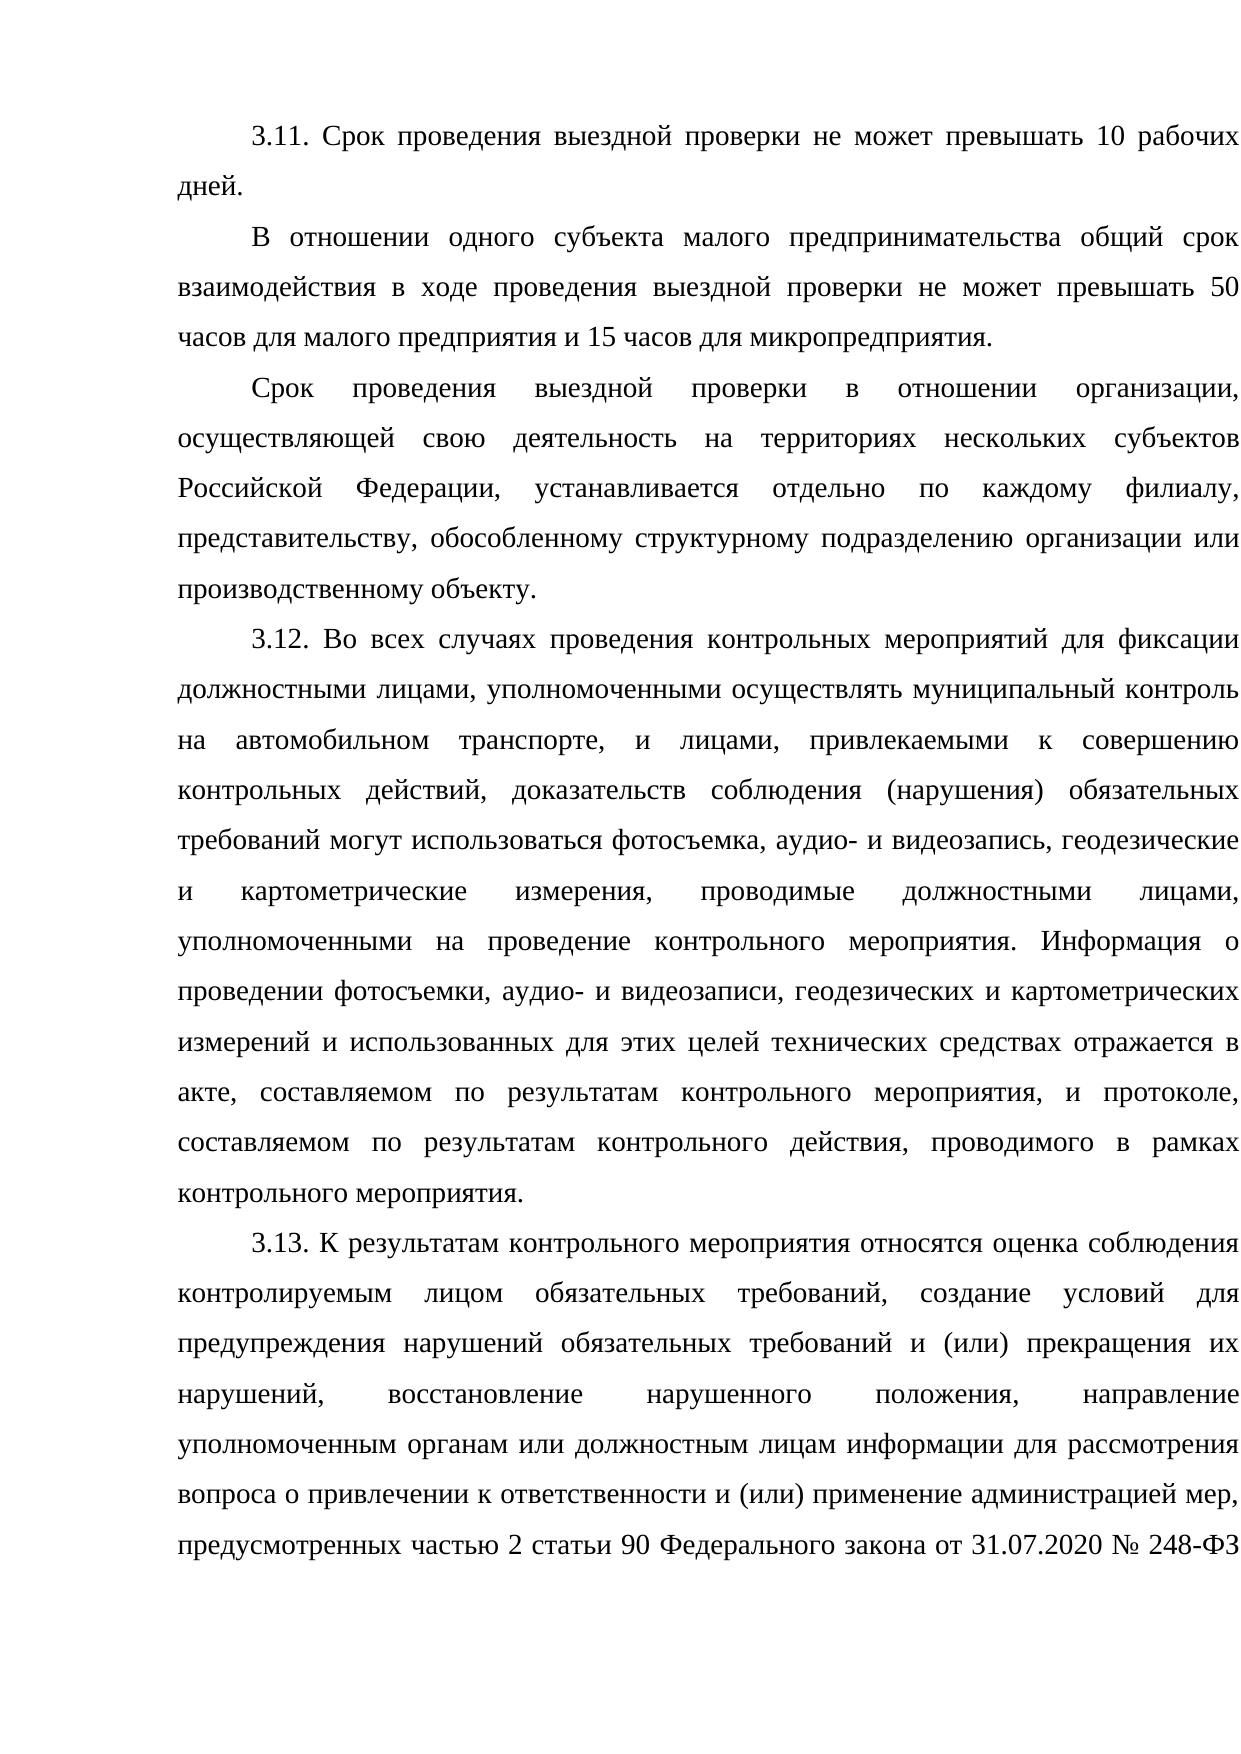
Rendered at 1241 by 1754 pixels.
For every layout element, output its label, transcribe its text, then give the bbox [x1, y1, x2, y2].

text 3.11. Срок проведения выездной проверки не может превышать 10 рабочих дней. [177, 118, 1240, 202]
text 3.12. Во всех случаях проведения контрольных мероприятий для фиксации должностными лицами, уполномоченными осуществлять муниципальный контроль на автомобильном транспорте, и лицами, привлекаемыми к совершению контрольных действий, доказательств соблюдения (нарушения) обязательных требований могут использоваться фотосъемка, аудио- и видеозапись, геодезические и картометрические измерения, проводимые должностными лицами, уполномоченными на проведение контрольного мероприятия. Информация о проведении фотосъемки, аудио- и видеозаписи, геодезических и картометрических измерений и использованных для этих целей технических средствах отражается в акте, составляемом по результатам контрольного мероприятия, и протоколе, составляемом по результатам контрольного действия, проводимого в рамках контрольного мероприятия. [177, 621, 1240, 1208]
text Срок проведения выездной проверки в отношении организации, осуществляющей свою деятельность на территориях нескольких субъектов Российской Федерации, устанавливается отдельно по каждому филиалу, представительству, обособленному структурному подразделению организации или производственному объекту. [177, 370, 1240, 604]
text В отношении одного субъекта малого предпринимательства общий срок взаимодействия в ходе проведения выездной проверки не может превышать 50 часов для малого предприятия и 15 часов для микропредприятия. [177, 219, 1240, 353]
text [177, 1225, 1240, 1560]
